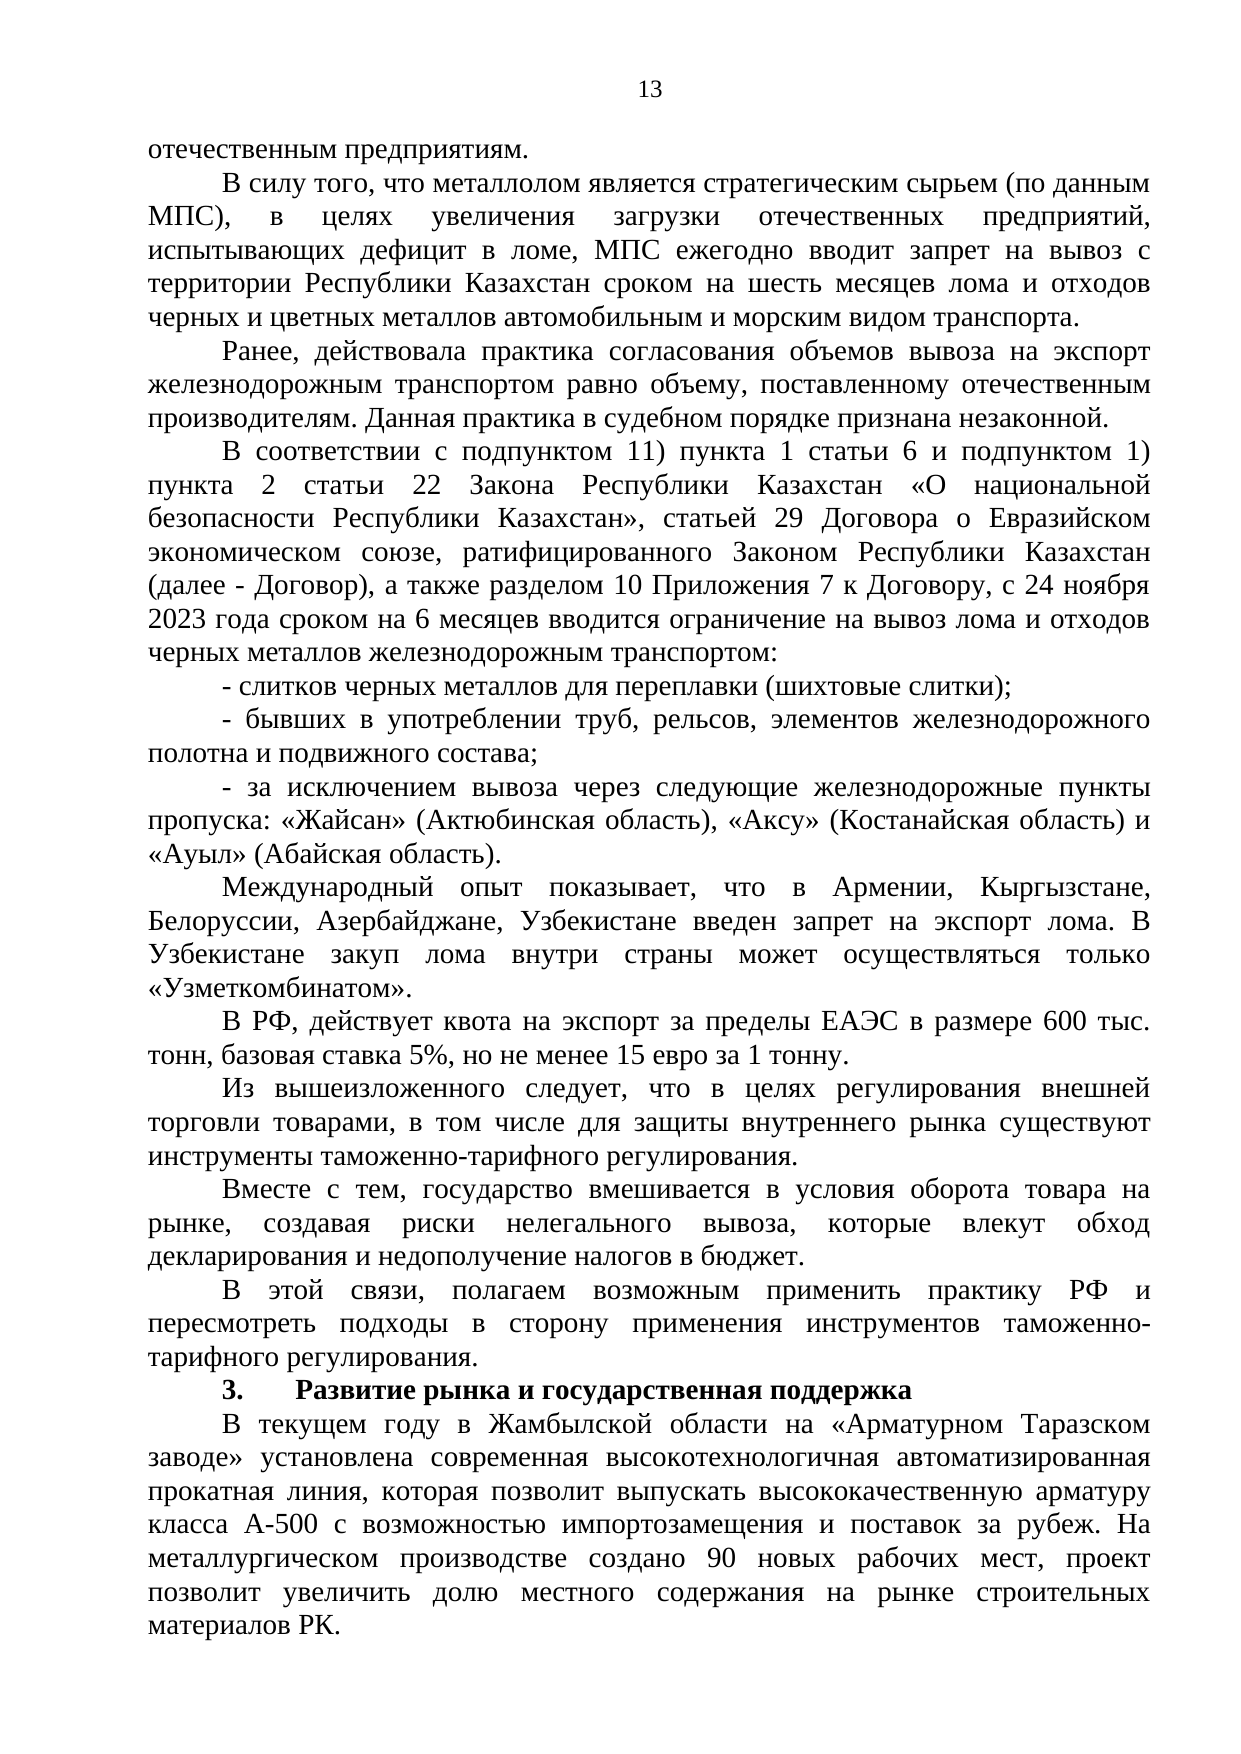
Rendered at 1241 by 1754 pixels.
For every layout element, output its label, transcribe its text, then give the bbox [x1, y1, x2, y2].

text В РФ, действует квота на экспорт за пределы ЕАЭС в размере 600 тыс. тонн, базовая ставка 5%, но не менее 15 евро за 1 тонну. [148, 1003, 1152, 1071]
text Ранее, действовала практика согласования объемов вывоза на экспорт железнодорожным транспортом равно объему, поставленному отечественным производителям. Данная практика в судебном порядке признана незаконной. [148, 333, 1152, 433]
list Развитие рынка и государственная поддержка [148, 1372, 1152, 1406]
text - за исключением вывоза через следующие железнодорожные пункты пропуска: «Жайсан» (Актюбинская область), «Аксу» (Костанайская область) и «Ауыл» (Абайская область). [148, 769, 1152, 869]
text Международный опыт показывает, что в Армении, Кыргызстане, Белоруссии, Азербайджане, Узбекистане введен запрет на экспорт лома. В Узбекистане закуп лома внутри страны может осуществляться только «Узметкомбинатом». [148, 869, 1152, 1003]
list Вместе с тем, государство вмешивается в условия оборота товара на рынке, создавая риски нелегального вывоза, которые влекут обход декларирования и недополучение налогов в бюджет. [148, 1171, 1152, 1272]
text - слитков черных металлов для переплавки (шихтовые слитки); [148, 668, 1152, 702]
text В текущем году в Жамбылской области на «Арматурном Таразском заводе» установлена современная высокотехнологичная автоматизированная прокатная линия, которая позволит выпускать высококачественную арматуру класса А-500 с возможностью импортозамещения и поставок за рубеж. На металлургическом производстве создано 90 новых рабочих мест, проект позволит увеличить долю местного содержания на рынке строительных материалов РК. [148, 1406, 1152, 1641]
text В соответствии с подпунктом 11) пункта 1 статьи 6 и подпунктом 1) пункта 2 статьи 22 Закона Республики Казахстан «О национальной безопасности Республики Казахстан», статьей 29 Договора о Евразийском экономическом союзе, ратифицированного Законом Республики Казахстан (далее - Договор), а также разделом 10 Приложения 7 к Договору, с 24 ноября 2023 года сроком на 6 месяцев вводится ограничение на вывоз лома и отходов черных металлов железнодорожным транспортом: [148, 433, 1152, 668]
text В силу того, что металлолом является стратегическим сырьем (по данным МПС), в целях увеличения загрузки отечественных предприятий, испытывающих дефицит в ломе, МПС ежегодно вводит запрет на вывоз с территории Республики Казахстан сроком на шесть месяцев лома и отходов черных и цветных металлов автомобильным и морским видом транспорта. [148, 165, 1152, 333]
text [148, 131, 1152, 165]
list Из вышеизложенного следует, что в целях регулирования внешней торговли товарами, в том числе для защиты внутреннего рынка существуют инструменты таможенно-тарифного регулирования. [148, 1071, 1152, 1171]
text - бывших в употреблении труб, рельсов, элементов железнодорожного полотна и подвижного состава; [148, 702, 1152, 769]
text В этой связи, полагаем возможным применить практику РФ и пересмотреть подходы в сторону применения инструментов таможенно-тарифного регулирования. [148, 1272, 1152, 1372]
